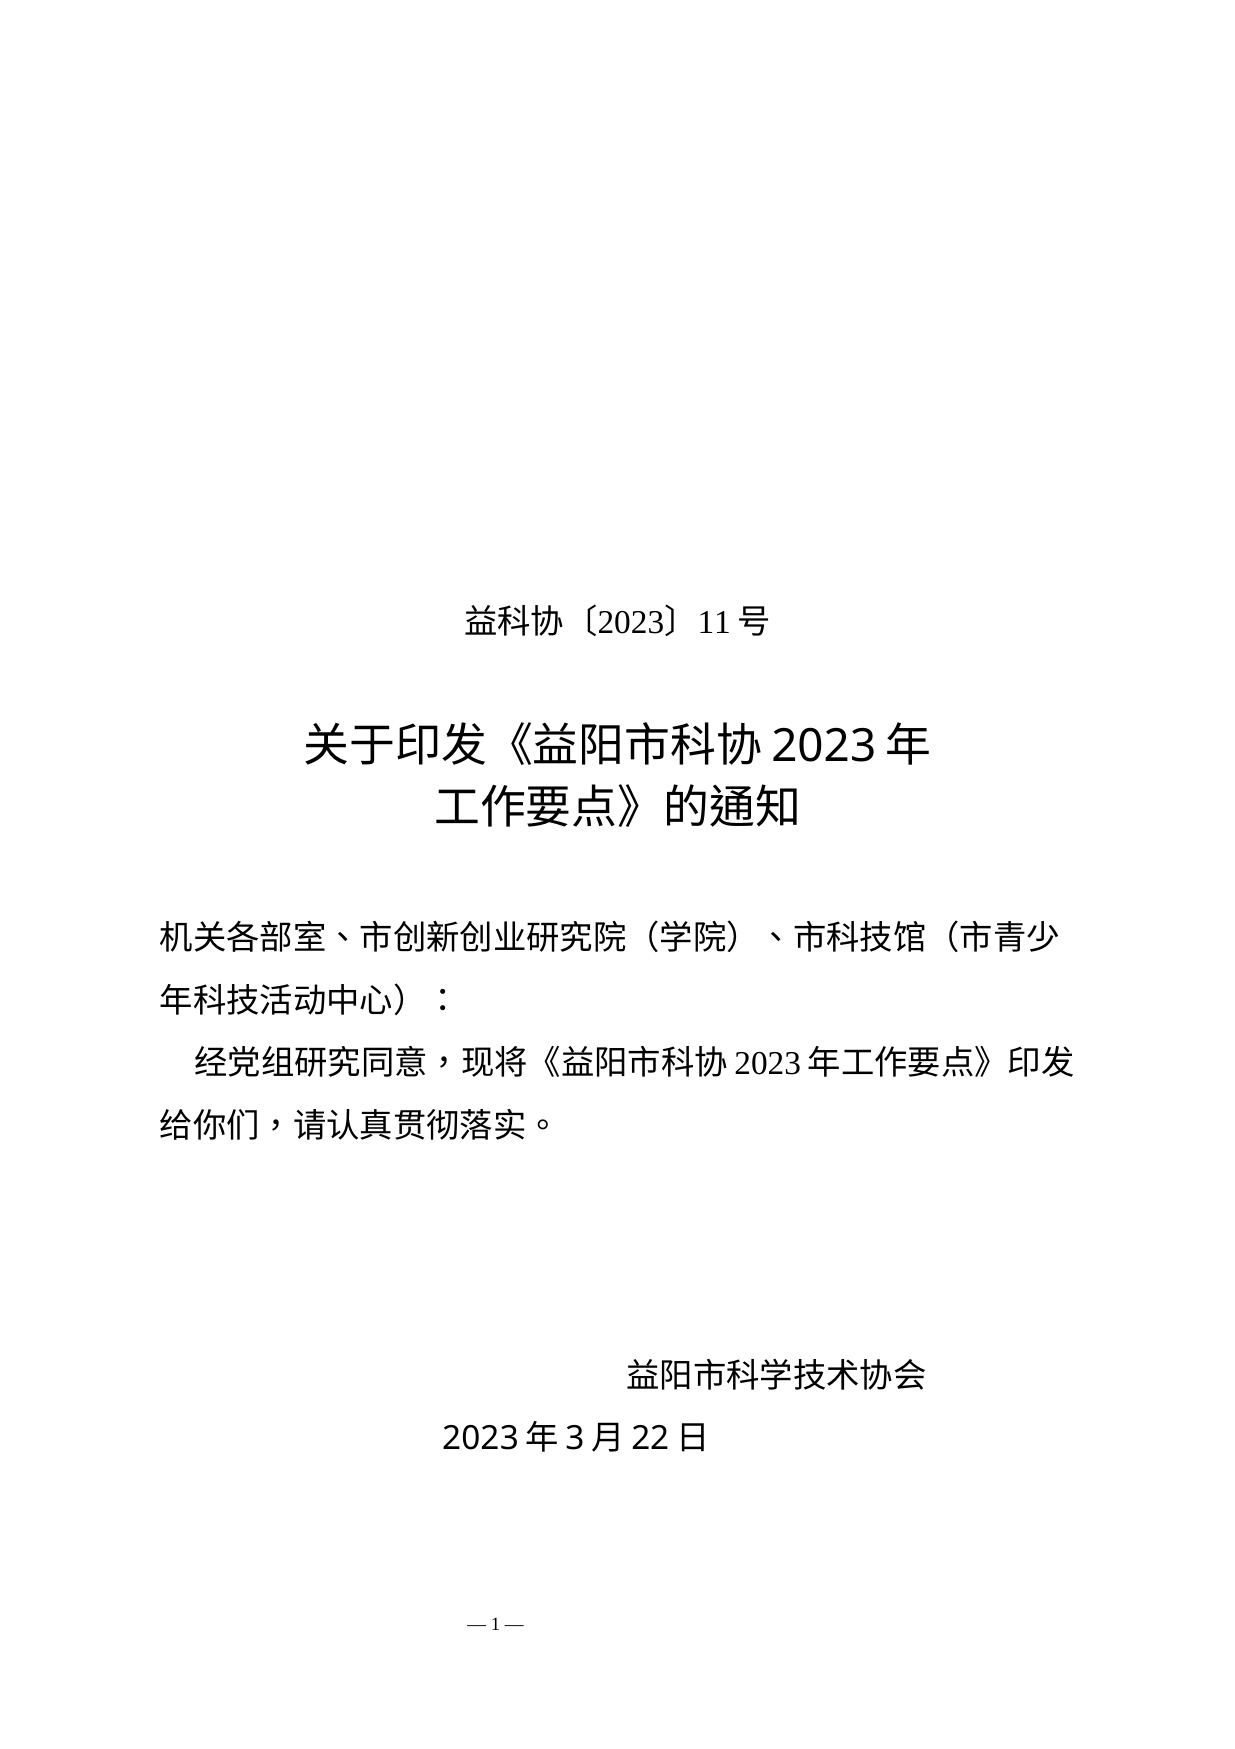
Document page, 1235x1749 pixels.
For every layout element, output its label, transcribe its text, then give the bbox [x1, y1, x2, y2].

text 益科协〔2023〕11号 [159, 583, 1075, 646]
text 机关各部室、市创新创业研究院（学院）、市科技馆（市青少年科技活动中心）： [159, 899, 1075, 1024]
text 关于印发《益阳市科协2023年 [159, 708, 1075, 775]
text 2023年3月22日 [159, 1399, 1075, 1462]
text 工作要点》的通知 [159, 775, 1075, 837]
text 经党组研究同意，现将《益阳市科协2023年工作要点》印发给你们，请认真贯彻落实。 [159, 1024, 1075, 1149]
text 益阳市科学技术协会 [159, 1337, 1075, 1399]
